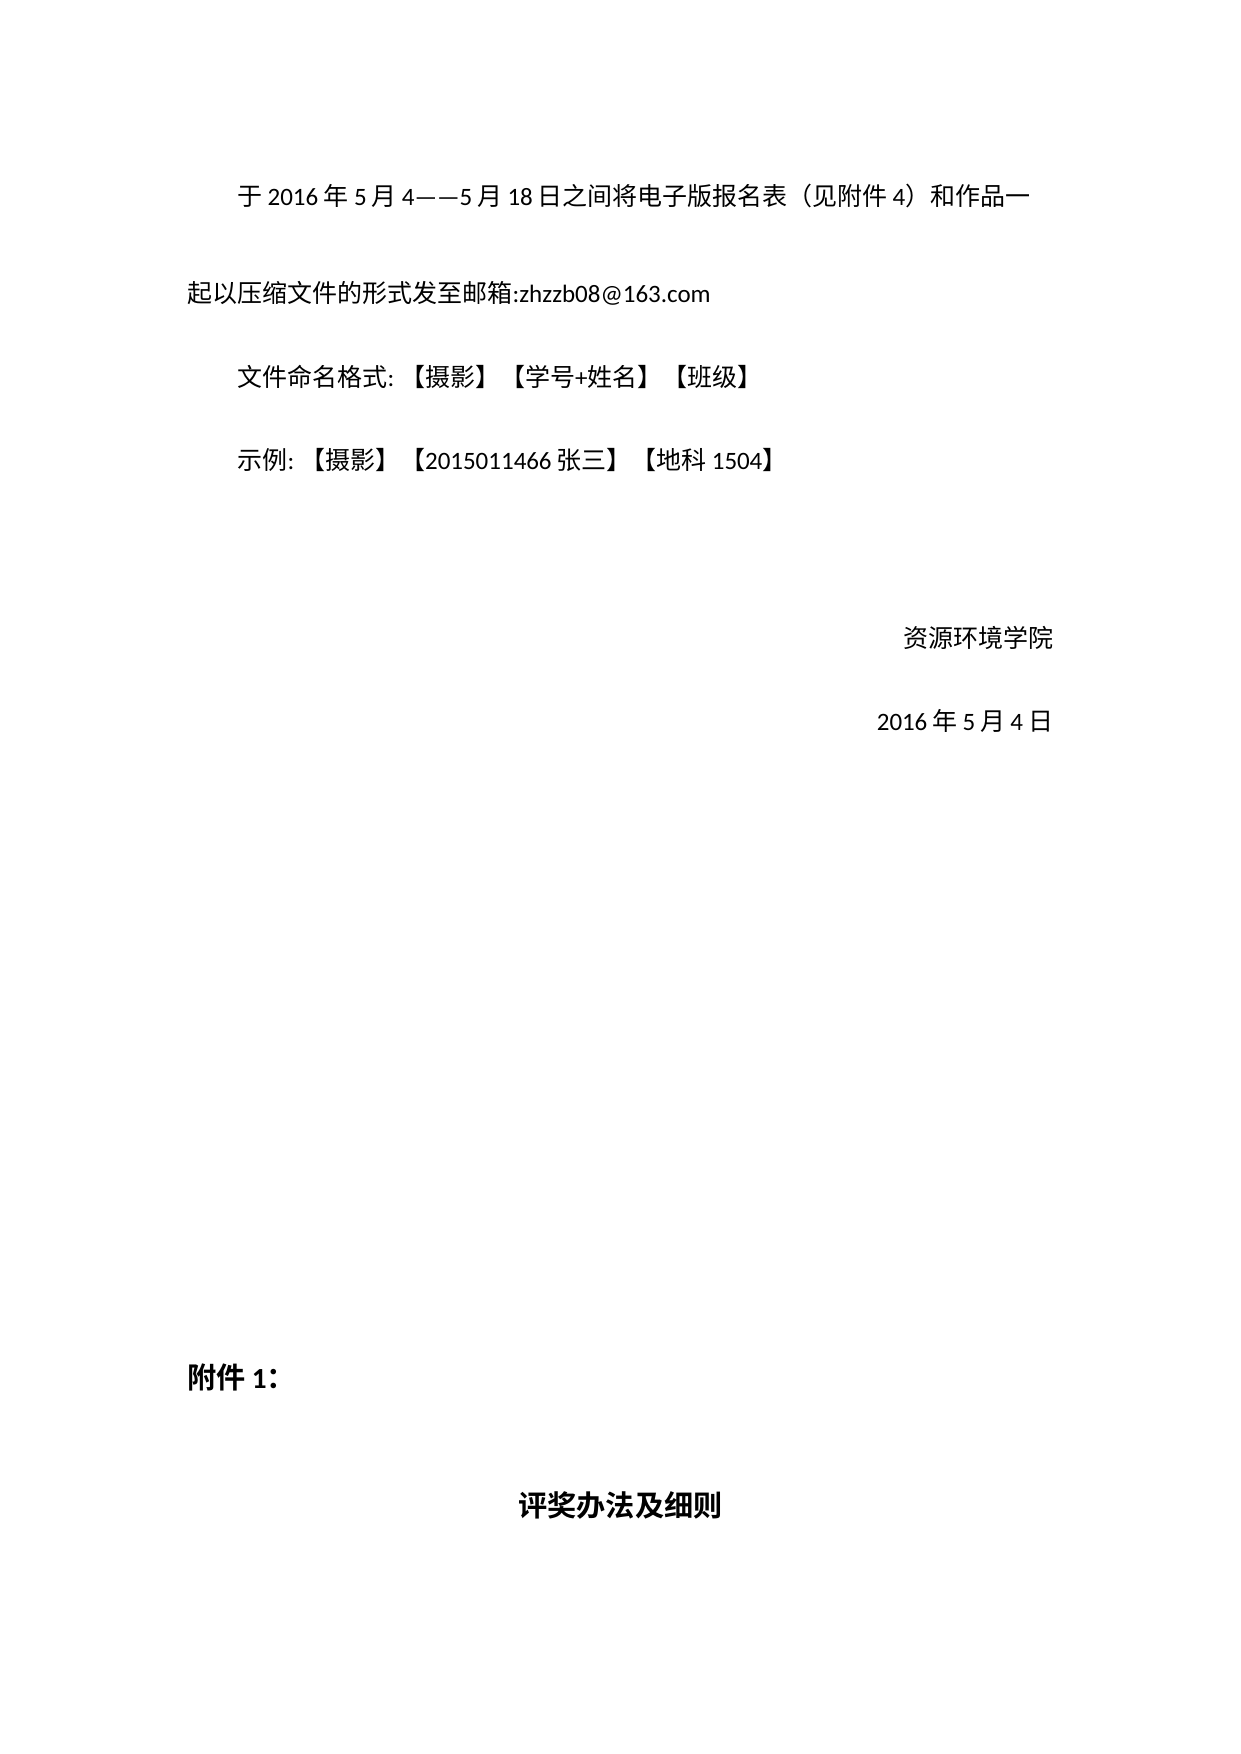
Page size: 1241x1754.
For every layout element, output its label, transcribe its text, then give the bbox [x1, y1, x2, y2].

list 评奖办法及细则 [187, 1471, 1053, 1536]
list 于2016年 5月4——5月18日之间将电子版报名表（见附件4）和作品一起以压缩文件的形式发至邮箱:zhzzb08@163.com [187, 162, 1053, 324]
list 附件1： [187, 1343, 1053, 1408]
list 资源环境学院 [187, 604, 1053, 669]
list 示例: 【摄影】【2015011466张三】【地科1504】 [187, 426, 1053, 491]
list 文件命名格式: 【摄影】【学号+姓名】【班级】 [187, 343, 1053, 408]
list 2016年5月4日 [187, 687, 1053, 752]
